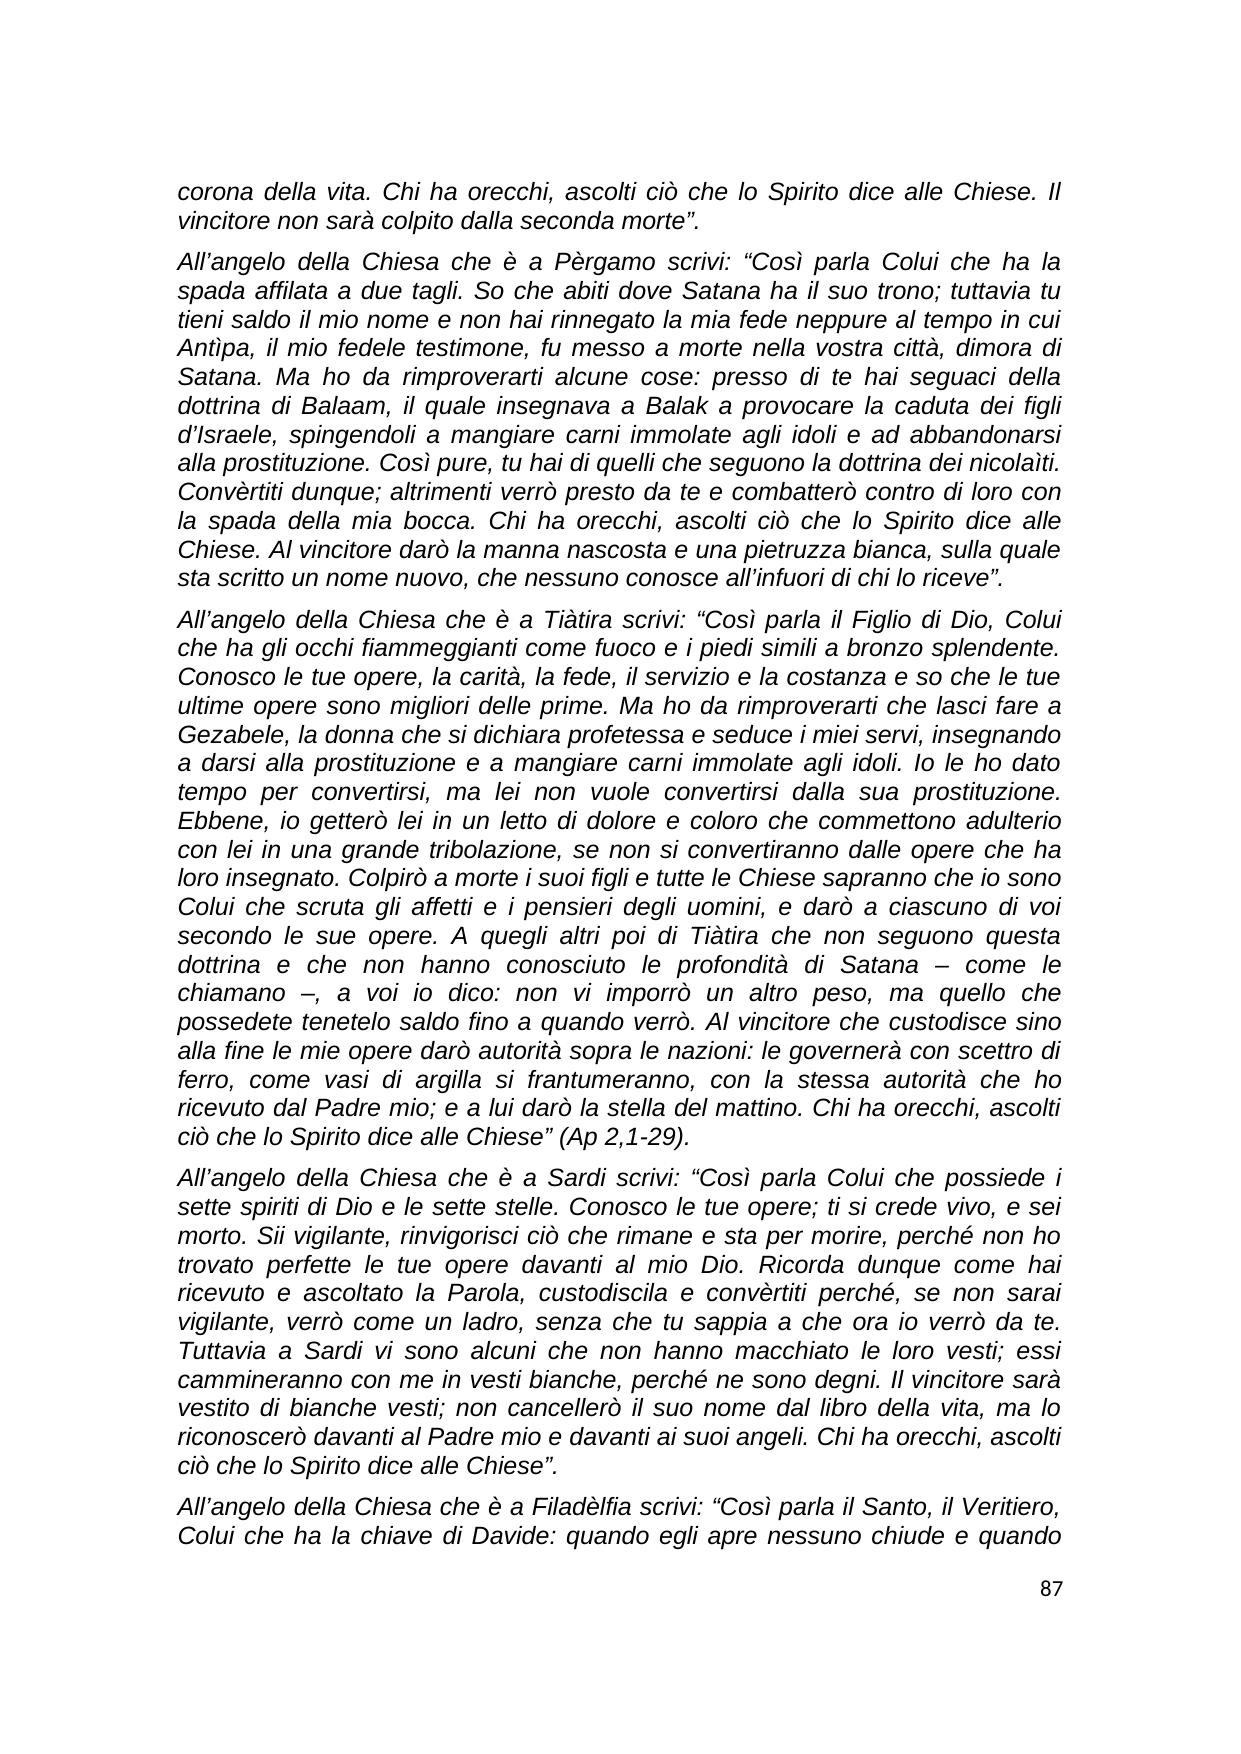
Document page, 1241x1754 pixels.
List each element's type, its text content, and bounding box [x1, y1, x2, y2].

text All’angelo della Chiesa che è a Tiàtira scrivi: “Così parla il Figlio di Dio, Colui che ha gli occhi fiammeggianti come fuoco e i piedi simili a bronzo splendente. Conosco le tue opere, la carità, la fede, il servizio e la costanza e so che le tue ultime opere sono migliori delle prime. Ma ho da rimproverarti che lasci fare a Gezabele, la donna che si dichiara profetessa e seduce i miei servi, insegnando a darsi alla prostituzione e a mangiare carni immolate agli idoli. Io le ho dato tempo per convertirsi, ma lei non vuole convertirsi dalla sua prostituzione. Ebbene, io getterò lei in un letto di dolore e coloro che commettono adulterio con lei in una grande tribolazione, se non si convertiranno dalle opere che ha loro insegnato. Colpirò a morte i suoi figli e tutte le Chiese sapranno che io sono Colui che scruta gli affetti e i pensieri degli uomini, e darò a ciascuno di voi secondo le sue opere. A quegli altri poi di Tiàtira che non seguono questa dottrina e che non hanno conosciuto le profondità di Satana – come le chiamano –, a voi io dico: non vi imporrò un altro peso, ma quello che possedete tenetelo saldo fino a quando verrò. Al vincitore che custodisce sino alla fine le mie opere darò autorità sopra le nazioni: le governerà con scettro di ferro, come vasi di argilla si frantumeranno, con la stessa autorità che ho ricevuto dal Padre mio; e a lui darò la stella del mattino. Chi ha orecchi, ascolti ciò che lo Spirito dice alle Chiese” (Ap 2,1-29). [177, 605, 1063, 1151]
text All’angelo della Chiesa che è a Pèrgamo scrivi: “Così parla Colui che ha la spada affilata a due tagli. So che abiti dove Satana ha il suo trono; tuttavia tu tieni saldo il mio nome e non hai rinnegato la mia fede neppure al tempo in cui Antìpa, il mio fedele testimone, fu messo a morte nella vostra città, dimora di Satana. Ma ho da rimproverarti alcune cose: presso di te hai seguaci della dottrina di Balaam, il quale insegnava a Balak a provocare la caduta dei figli d’Israele, spingendoli a mangiare carni immolate agli idoli e ad abbandonarsi alla prostituzione. Così pure, tu hai di quelli che seguono la dottrina dei nicolaìti. Convèrtiti dunque; altrimenti verrò presto da te e combatterò contro di loro con la spada della mia bocca. Chi ha orecchi, ascolti ciò che lo Spirito dice alle Chiese. Al vincitore darò la manna nascosta e una pietruzza bianca, sulla quale sta scritto un nome nuovo, che nessuno conosce all’infuori di chi lo riceve”. [177, 247, 1063, 592]
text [177, 1492, 1063, 1550]
text All’angelo della Chiesa che è a Sardi scrivi: “Così parla Colui che possiede i sette spiriti di Dio e le sette stelle. Conosco le tue opere; ti si crede vivo, e sei morto. Sii vigilante, rinvigorisci ciò che rimane e sta per morire, perché non ho trovato perfette le tue opere davanti al mio Dio. Ricorda dunque come hai ricevuto e ascoltato la Parola, custodiscila e convèrtiti perché, se non sarai vigilante, verrò come un ladro, senza che tu sappia a che ora io verrò da te. Tuttavia a Sardi vi sono alcuni che non hanno macchiato le loro vesti; essi cammineranno con me in vesti bianche, perché ne sono degni. Il vincitore sarà vestito di bianche vesti; non cancellerò il suo nome dal libro della vita, ma lo riconoscerò davanti al Padre mio e davanti ai suoi angeli. Chi ha orecchi, ascolti ciò che lo Spirito dice alle Chiese”. [177, 1163, 1063, 1480]
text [177, 177, 1063, 235]
